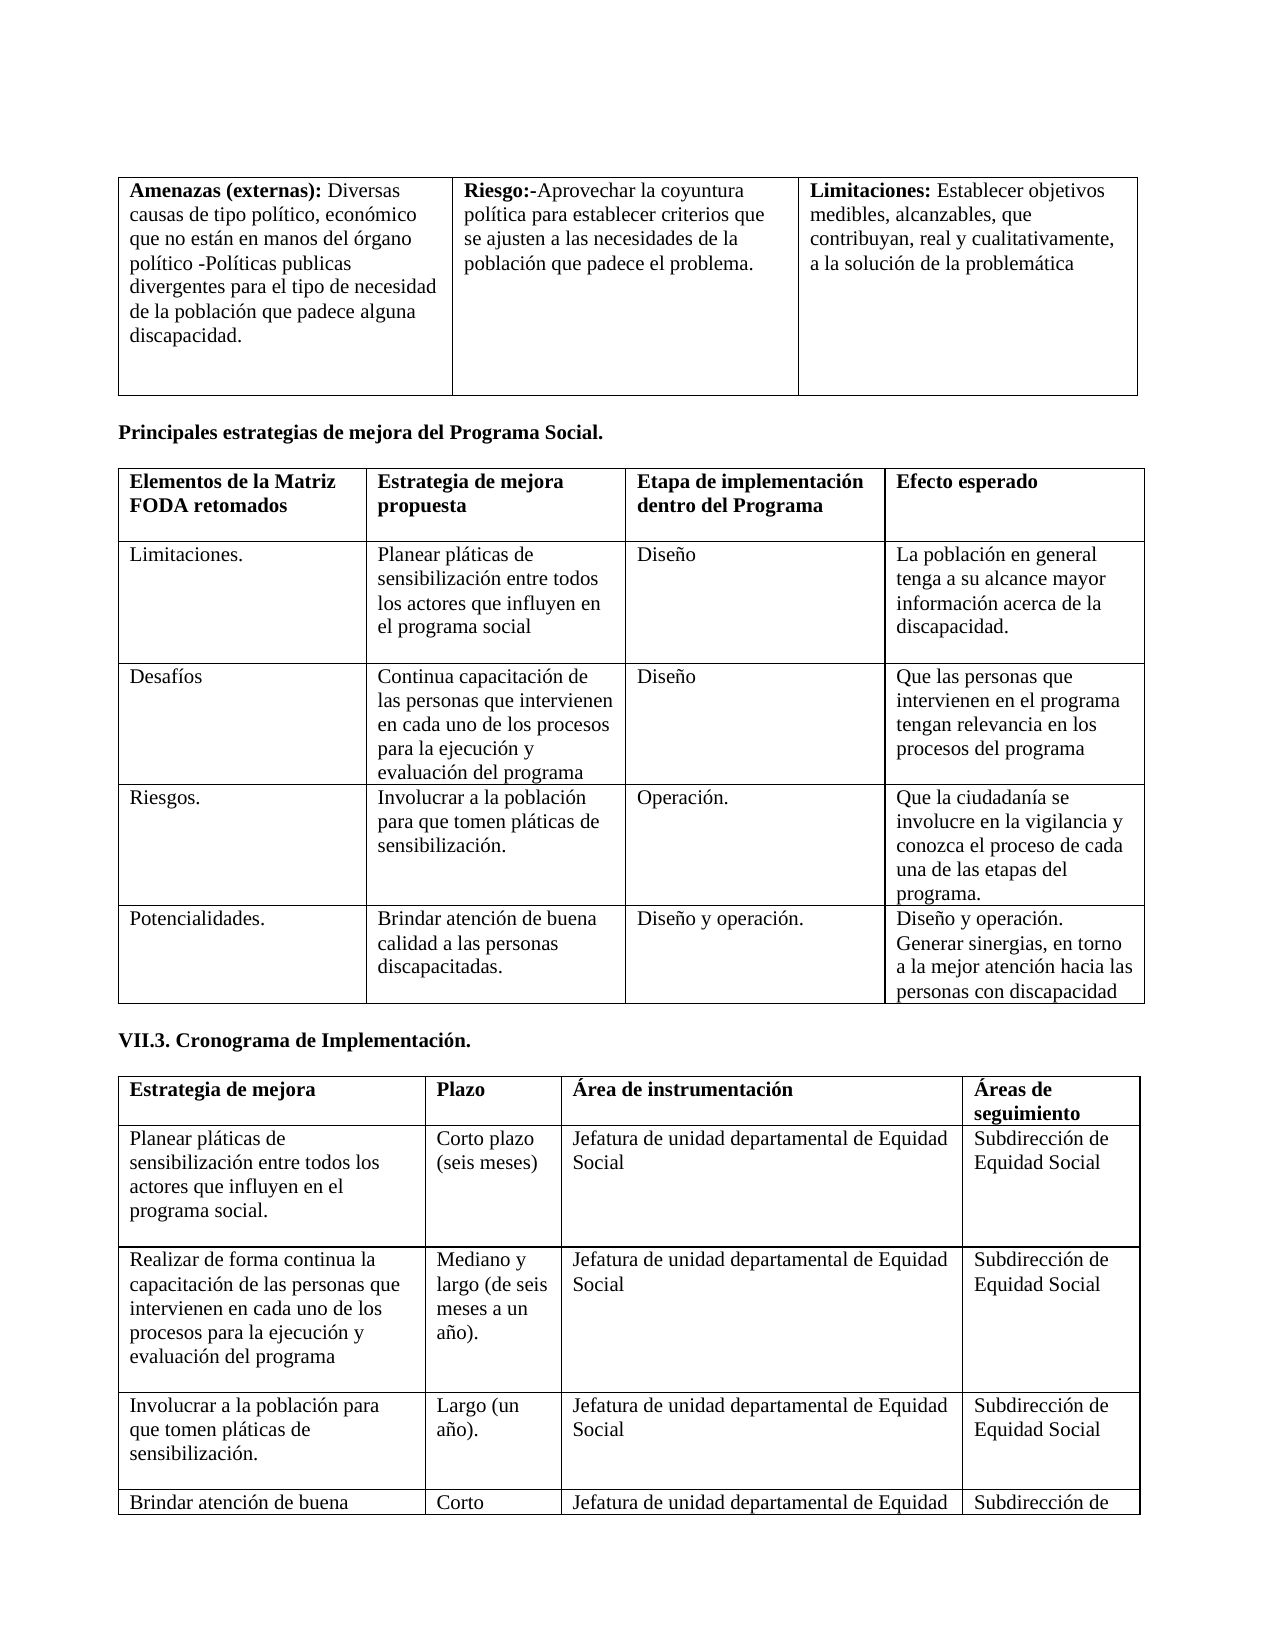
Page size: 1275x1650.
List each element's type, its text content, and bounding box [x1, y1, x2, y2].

table_cell Continua capacitación de las personas que intervienen en cada uno de los procesos para la ejecución y evaluación del programa [367, 664, 625, 784]
table_cell Subdirección de Equidad Social [963, 1126, 1139, 1246]
table_cell Corto plazo (seis meses) [426, 1126, 561, 1246]
table_cell Largo (un año). [426, 1393, 561, 1489]
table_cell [562, 1490, 962, 1514]
table_cell Jefatura de unidad departamental de Equidad Social [562, 1393, 962, 1489]
table_header Plazo [426, 1077, 561, 1125]
table_header Área de instrumentación [562, 1077, 962, 1125]
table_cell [963, 1490, 1139, 1514]
table_header Estrategia de mejora [119, 1077, 425, 1125]
table_cell Diseño y operación. Generar sinergias, en torno a la mejor atención hacia las personas con discapacidad [886, 906, 1144, 1003]
table_cell Diseño y operación. [626, 906, 884, 1003]
table_header Elementos de la Matriz FODA retomados [119, 469, 366, 541]
table_header Efecto esperado [886, 469, 1144, 541]
table_cell Limitaciones: Establecer objetivos medibles, alcanzables, que contribuyan, real y cualitativamente, a la solución de la problemática [799, 178, 1137, 395]
table_cell Realizar de forma continua la capacitación de las personas que intervienen en cada uno de los procesos para la ejecución y evaluación del programa [119, 1248, 425, 1392]
table_header Áreas de seguimiento [963, 1077, 1139, 1125]
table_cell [119, 1490, 425, 1514]
table_cell Desafíos [119, 664, 366, 784]
table_cell Diseño [626, 542, 884, 663]
table_cell La población en general tenga a su alcance mayor información acerca de la discapacidad. [886, 542, 1144, 663]
table_cell Involucrar a la población para que tomen pláticas de sensibilización. [119, 1393, 425, 1489]
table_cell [426, 1490, 561, 1514]
table_cell Que la ciudadanía se involucre en la vigilancia y conozca el proceso de cada una de las etapas del programa. [886, 785, 1144, 905]
table_cell Limitaciones. [119, 542, 366, 663]
table_cell Que las personas que intervienen en el programa tengan relevancia en los procesos del programa [886, 664, 1144, 784]
table_header Estrategia de mejora propuesta [367, 469, 625, 541]
text Principales estrategias de mejora del Programa Social. [118, 420, 1157, 444]
table_cell Subdirección de Equidad Social [963, 1393, 1139, 1489]
table_cell Planear pláticas de sensibilización entre todos los actores que influyen en el programa social [367, 542, 625, 663]
table_cell Operación. [626, 785, 884, 905]
table_cell Jefatura de unidad departamental de Equidad Social [562, 1248, 962, 1392]
table_cell Planear pláticas de sensibilización entre todos los actores que influyen en el programa social. [119, 1126, 425, 1246]
table_cell Jefatura de unidad departamental de Equidad Social [562, 1126, 962, 1246]
text VII.3. Cronograma de Implementación. [118, 1028, 1157, 1052]
table_cell Riesgos. [119, 785, 366, 905]
table_cell Riesgo:-Aprovechar la coyuntura política para establecer criterios que se ajusten a las necesidades de la población que padece el problema. [453, 178, 798, 395]
table_cell Potencialidades. [119, 906, 366, 1003]
table_cell Brindar atención de buena calidad a las personas discapacitadas. [367, 906, 625, 1003]
table_cell Amenazas (externas): Diversas causas de tipo político, económico que no están en manos del órgano político -Políticas publicas divergentes para el tipo de necesidad de la población que padece alguna discapacidad. [119, 178, 452, 395]
table_cell Diseño [626, 664, 884, 784]
table_cell Mediano y largo (de seis meses a un año). [426, 1248, 561, 1392]
table_cell Involucrar a la población para que tomen pláticas de sensibilización. [367, 785, 625, 905]
table_header Etapa de implementación dentro del Programa [626, 469, 884, 541]
table_cell Subdirección de Equidad Social [963, 1248, 1139, 1392]
